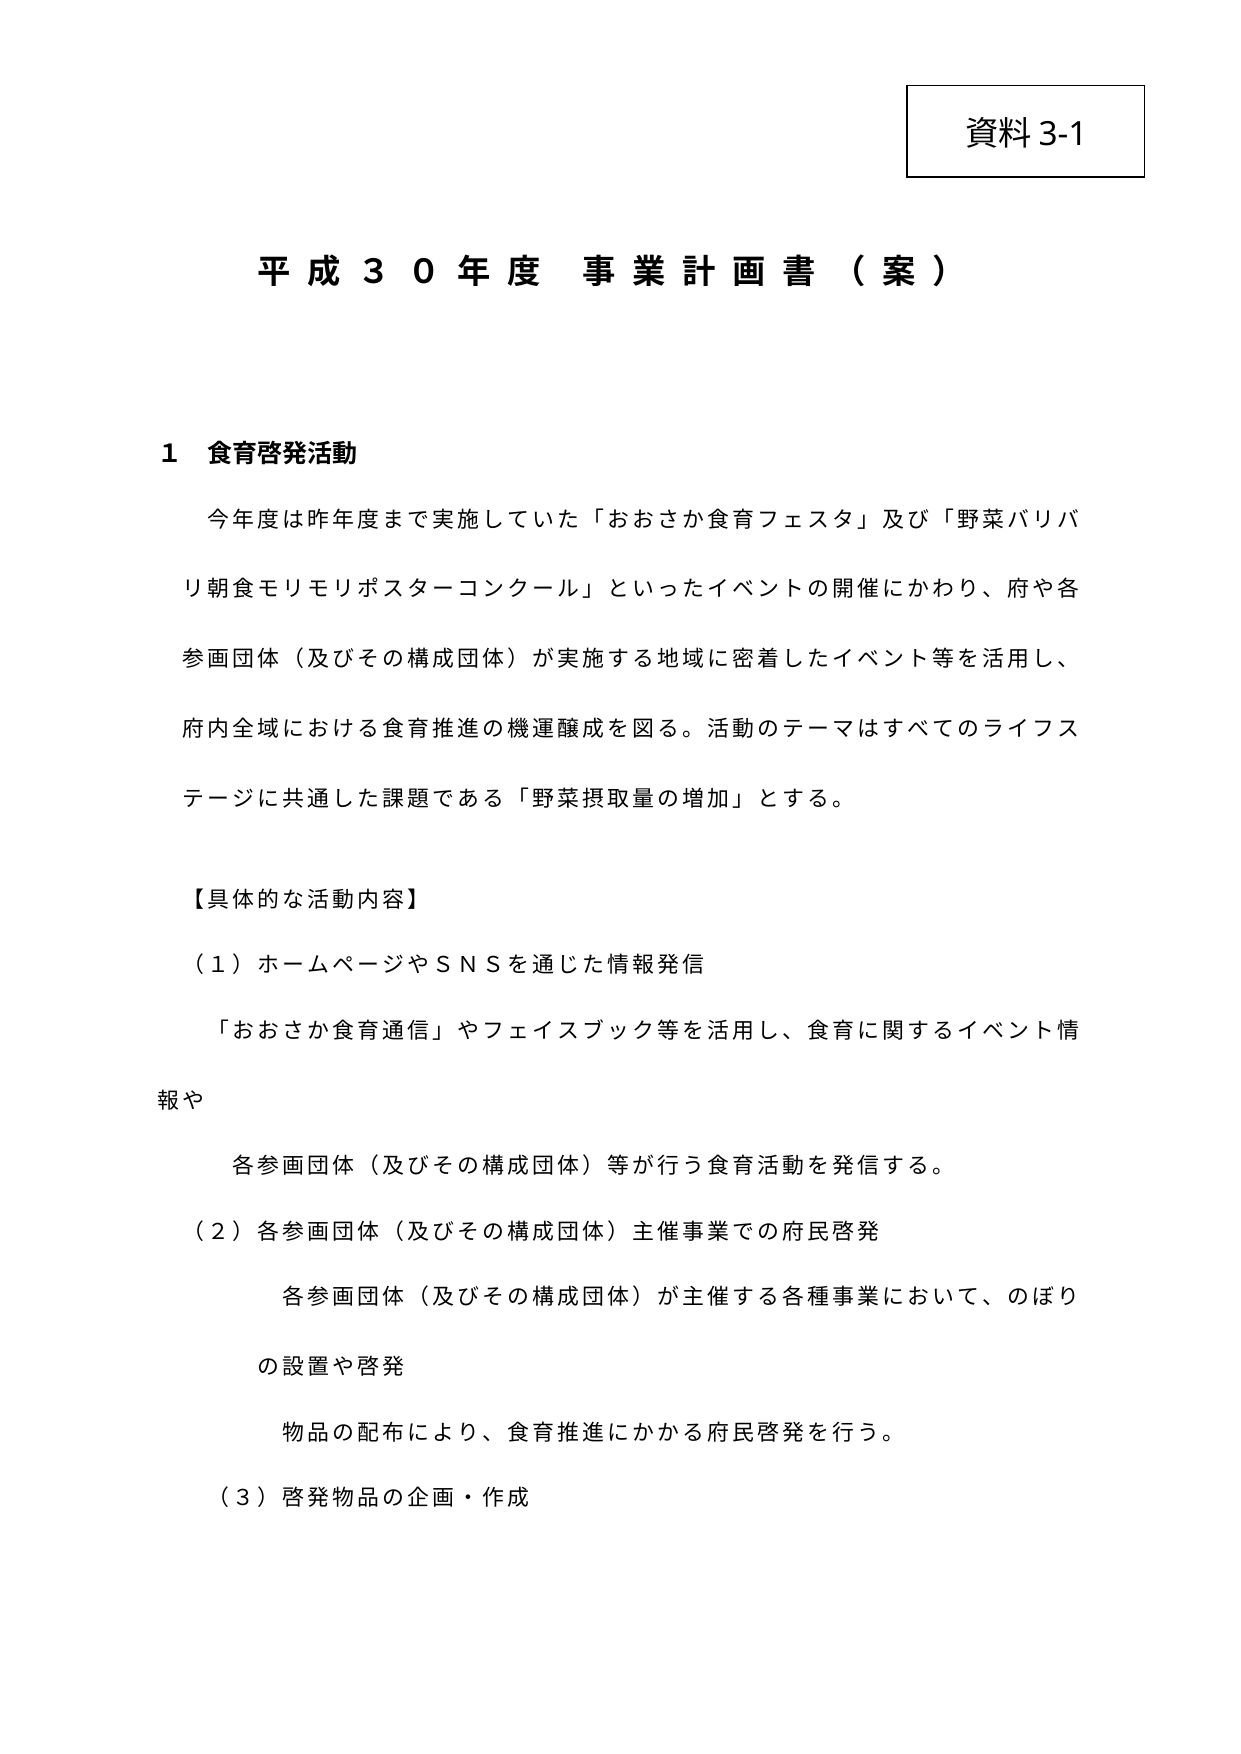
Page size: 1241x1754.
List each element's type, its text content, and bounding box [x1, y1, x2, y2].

text 物品の配布により、食育推進にかかる府民啓発を行う。 [245, 1400, 1083, 1461]
text 「おおさか食育通信」やフェイスブック等を活用し、食育に関するイベント情報や [158, 998, 1083, 1129]
text 平成３０年度 事業計画書（案） [158, 238, 1083, 299]
text 今年度は昨年度まで実施していた「おおさか食育フェスタ」及び「野菜バリバリ朝食モリモリポスターコンクール」といったイベントの開催にかわり、府や各参画団体（及びその構成団体）が実施する地域に密着したイベント等を活用し、府内全域における食育推進の機運醸成を図る。活動のテーマはすべてのライフステージに共通した課題である「野菜摂取量の増加」とする。 [179, 487, 1083, 827]
text （１）ホームページやＳＮＳを通じた情報発信 [158, 933, 1083, 993]
text 各参画団体（及びその構成団体）が主催する各種事業において、のぼりの設置や啓発 [245, 1265, 1083, 1395]
text １ 食育啓発活動 [158, 421, 1083, 482]
text （３）啓発物品の企画・作成 [187, 1466, 1083, 1526]
text 各参画団体（及びその構成団体）等が行う食育活動を発信する。 [158, 1134, 1083, 1194]
text 【具体的な活動内容】 [158, 867, 1083, 928]
text （２）各参画団体（及びその構成団体）主催事業での府民啓発 [158, 1199, 1083, 1260]
